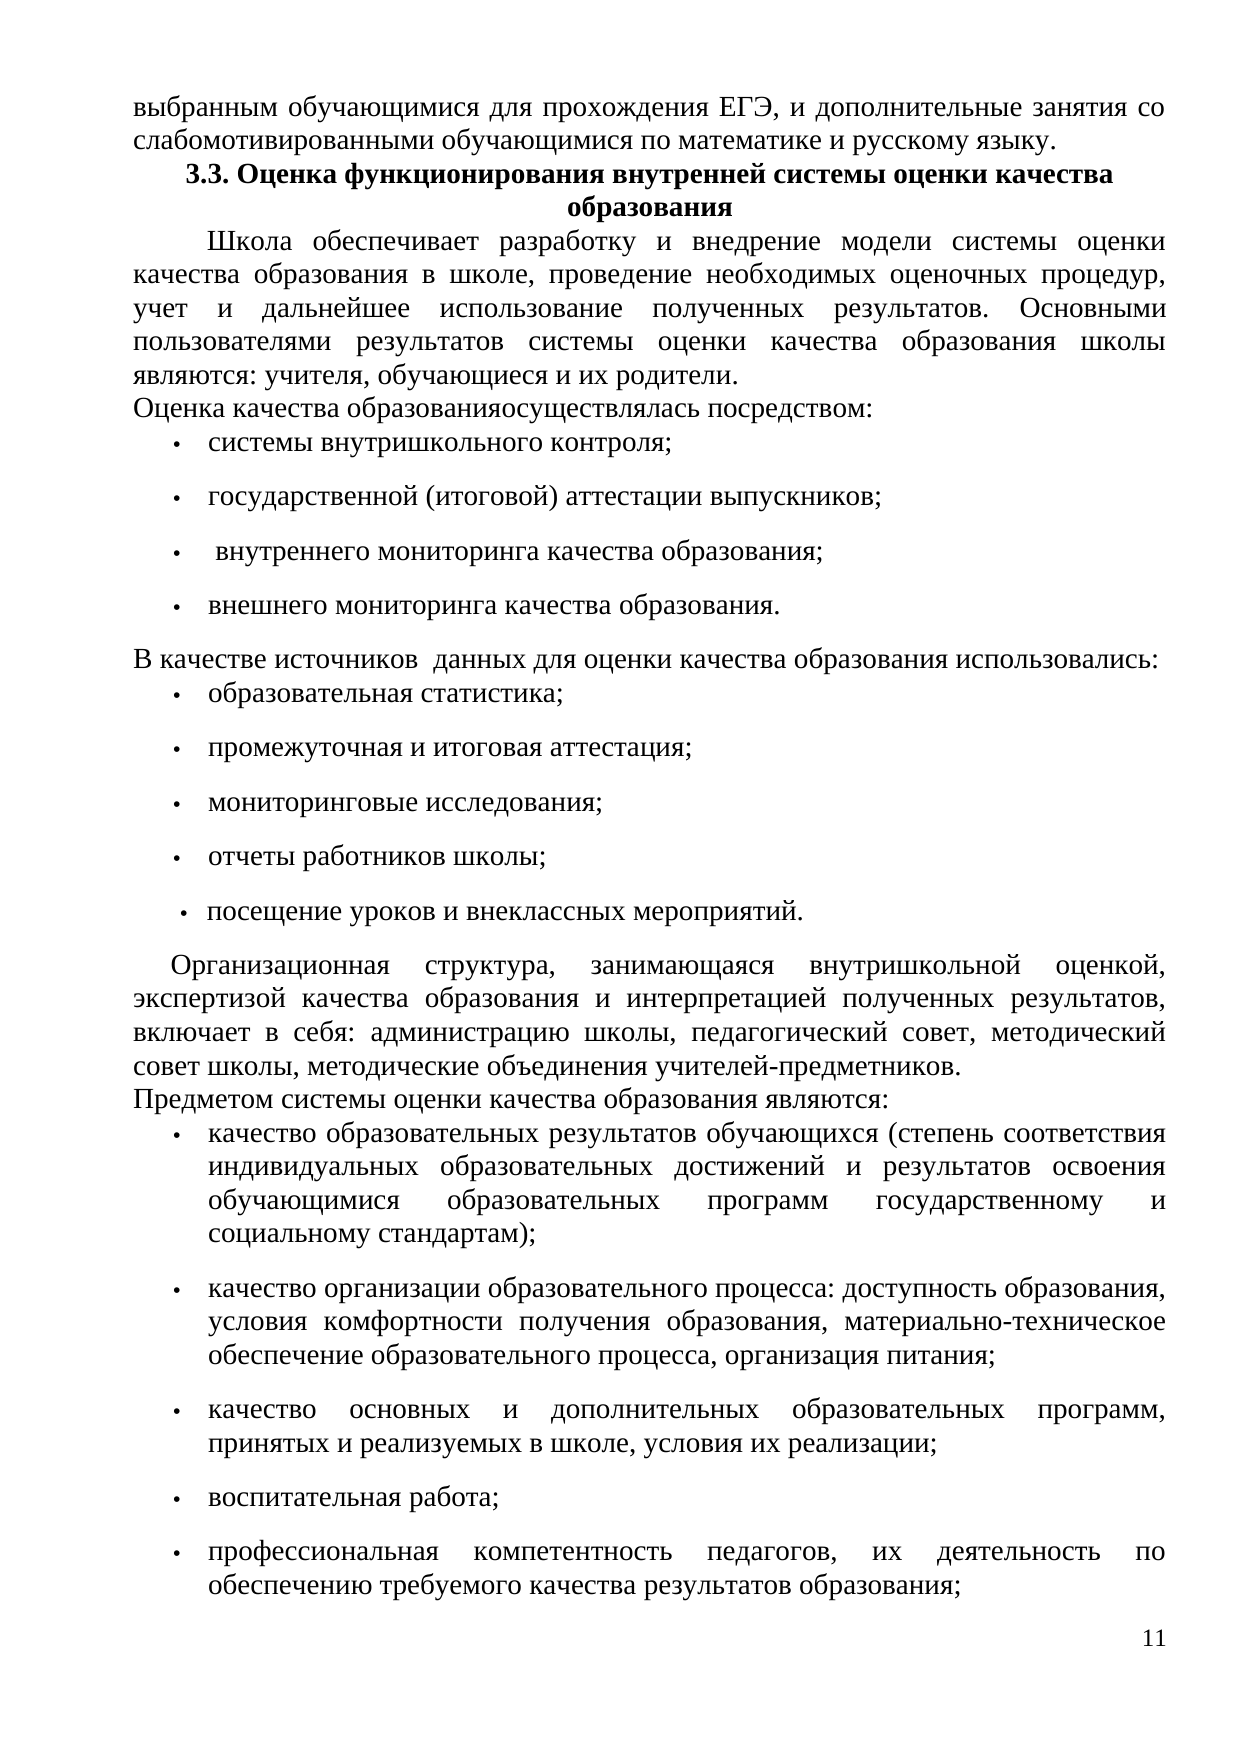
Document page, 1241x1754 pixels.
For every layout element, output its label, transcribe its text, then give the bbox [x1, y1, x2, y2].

list внутреннего мониторинга качества образования; [170, 533, 1167, 566]
list отчеты работников школы; [170, 838, 1167, 872]
text В качестве источников данных для оценки качества образования использовались: [133, 642, 1167, 675]
list образовательная статистика; [170, 675, 1167, 709]
list промежуточная и итоговая аттестация; [170, 729, 1167, 763]
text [133, 89, 1167, 156]
list внешнего мониторинга качества образования. [170, 587, 1167, 621]
text Школа обеспечивает разработку и внедрение модели системы оценки качества образования в школе, проведение необходимых оценочных процедур, учет и дальнейшее использование полученных результатов. Основными пользователями результатов системы оценки качества образования школы являются: учителя, обучающиеся и их родители. [133, 223, 1167, 391]
text Оценка качества образованияосуществлялась посредством: [133, 391, 1167, 424]
list качество образовательных результатов обучающихся (степень соответствия индивидуальных образовательных достижений и результатов освоения обучающимися образовательных программ государственному и социальному стандартам); [170, 1115, 1167, 1249]
list государственной (итоговой) аттестации выпускников; [170, 478, 1167, 512]
text 3.3. Оценка функционирования внутренней системы оценки качества образования [133, 156, 1167, 223]
text Предметом системы оценки качества образования являются: [133, 1081, 1167, 1115]
list посещение уроков и внеклассных мероприятий. [177, 893, 1167, 926]
text Организационная структура, занимающаяся внутришкольной оценкой, экспертизой качества образования и интерпретацией полученных результатов, включает в себя: администрацию школы, педагогический совет, методический совет школы, методические объединения учителей-предметников. [133, 947, 1167, 1081]
list воспитательная работа; [170, 1479, 1167, 1513]
list качество основных и дополнительных образовательных программ, принятых и реализуемых в школе, условия их реализации; [170, 1391, 1167, 1458]
list мониторинговые исследования; [170, 784, 1167, 817]
list профессиональная компетентность педагогов, их деятельность по обеспечению требуемого качества результатов образования; [170, 1533, 1167, 1601]
list системы внутришкольного контроля; [170, 424, 1167, 458]
list качество организации образовательного процесса: доступность образования, условия комфортности получения образования, материально-техническое обеспечение образовательного процесса, организация питания; [170, 1270, 1167, 1370]
